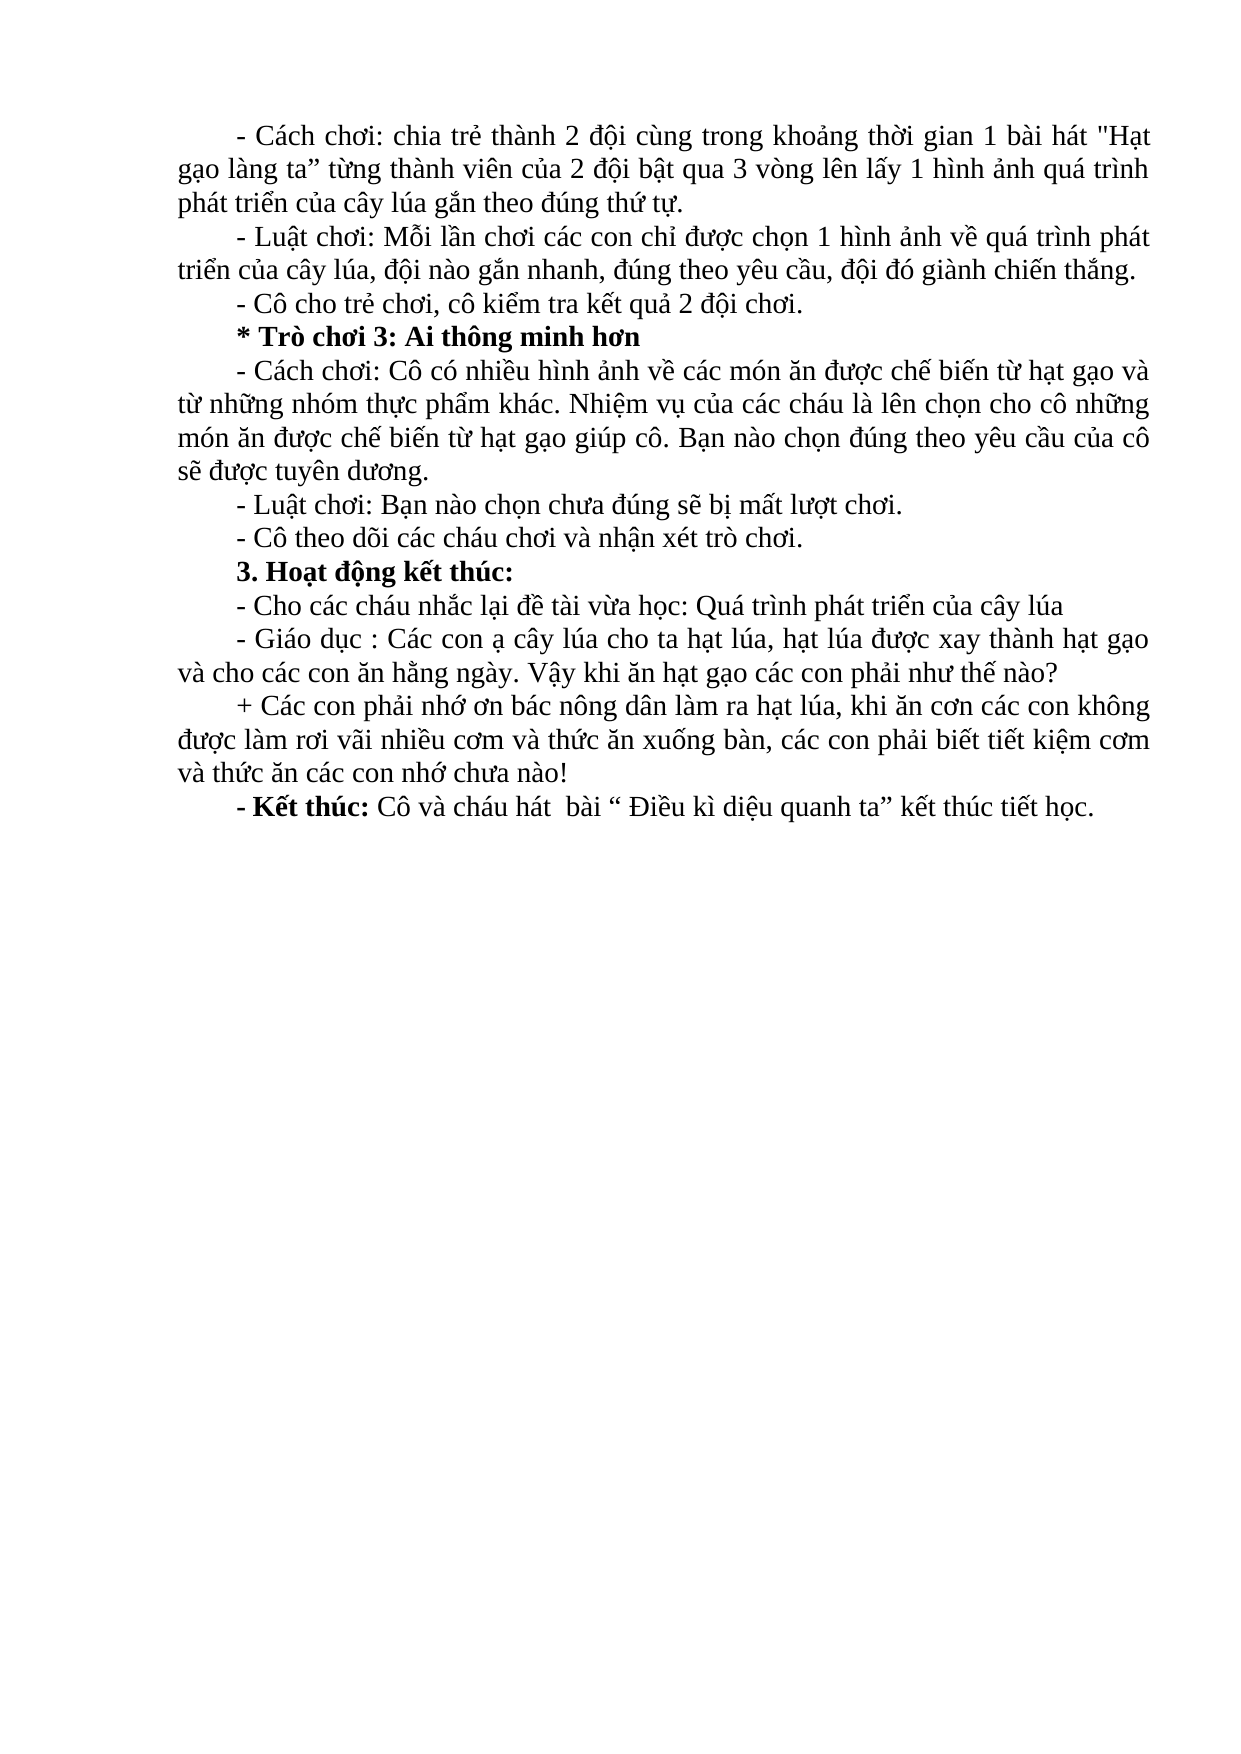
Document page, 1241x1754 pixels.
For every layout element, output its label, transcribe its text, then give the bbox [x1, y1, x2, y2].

text + Các con phải nhớ ơn bác nông dân làm ra hạt lúa, khi ăn cơn các con không được làm rơi vãi nhiều cơm và thức ăn xuống bàn, các con phải biết tiết kiệm cơm và thức ăn các con nhớ chưa nào! [177, 688, 1152, 789]
text - Cô cho trẻ chơi, cô kiểm tra kết quả 2 đội chơi. [177, 286, 1152, 319]
text - Cách chơi: Cô có nhiều hình ảnh về các món ăn được chế biến từ hạt gạo và từ những nhóm thực phẩm khác. Nhiệm vụ của các cháu là lên chọn cho cô những món ăn được chế biến từ hạt gạo giúp cô. Bạn nào chọn đúng theo yêu cầu của cô sẽ được tuyên dương. [177, 353, 1152, 487]
text - Cho các cháu nhắc lại đề tài vừa học: Quá trình phát triển của cây lúa [177, 588, 1152, 621]
text - Cô theo dõi các cháu chơi và nhận xét trò chơi. [177, 521, 1152, 554]
text 3. Hoạt động kết thúc: [177, 554, 1152, 588]
text - Luật chơi: Mỗi lần chơi các con chỉ được chọn 1 hình ảnh về quá trình phát triển của cây lúa, đội nào gắn nhanh, đúng theo yêu cầu, đội đó giành chiến thắng. [177, 219, 1152, 286]
text - Luật chơi: Bạn nào chọn chưa đúng sẽ bị mất lượt chơi. [177, 487, 1152, 521]
text - Giáo dục : Các con ạ cây lúa cho ta hạt lúa, hạt lúa được xay thành hạt gạo và cho các con ăn hằng ngày. Vậy khi ăn hạt gạo các con phải như thế nào? [177, 621, 1152, 688]
text * Trò chơi 3: Ai thông minh hơn [177, 319, 1152, 353]
list Kết thúc: Cô và cháu hát bài “ Điều kì diệu quanh ta” kết thúc tiết học. [177, 789, 1152, 822]
text - Cách chơi: chia trẻ thành 2 đội cùng trong khoảng thời gian 1 bài hát "Hạt gạo làng ta” từng thành viên của 2 đội bật qua 3 vòng lên lấy 1 hình ảnh quá trình phát triển của cây lúa gắn theo đúng thứ tự. [177, 118, 1152, 219]
